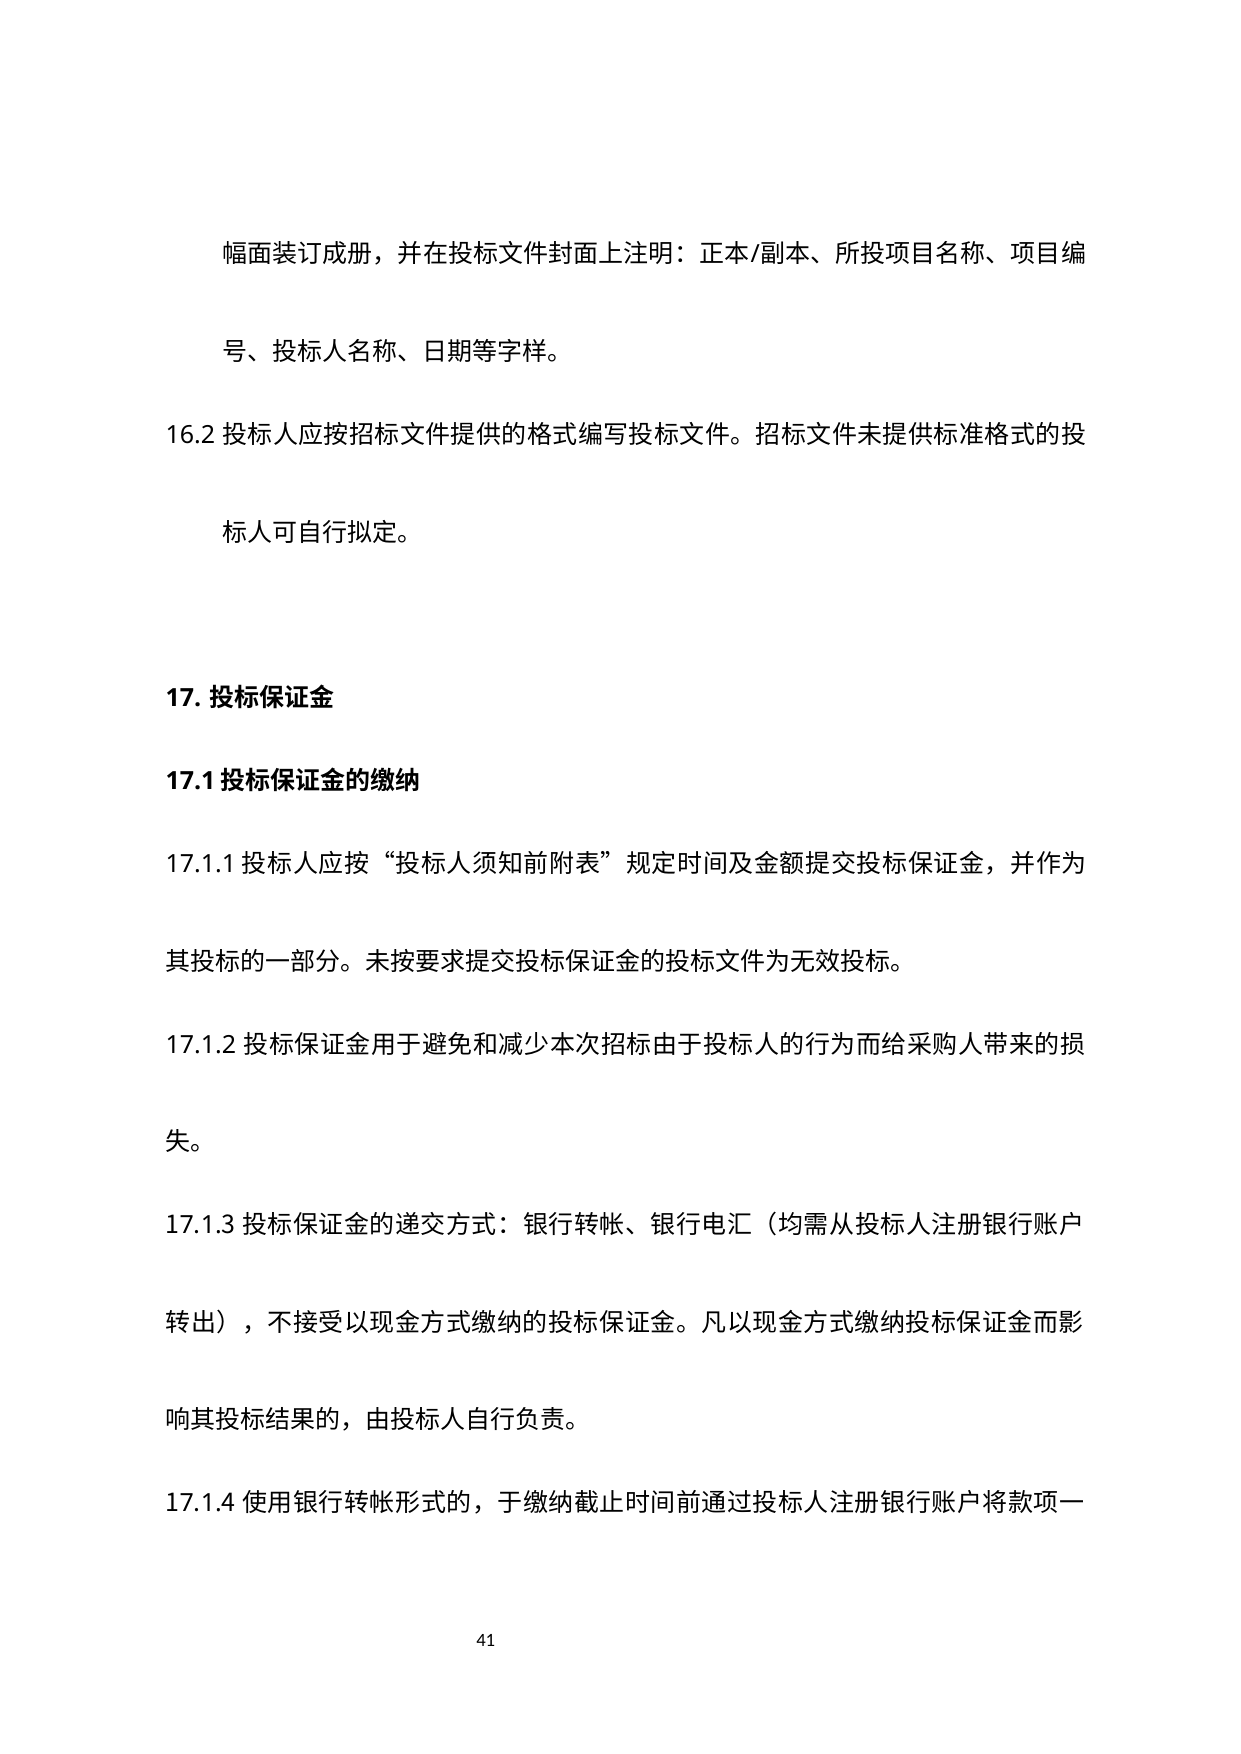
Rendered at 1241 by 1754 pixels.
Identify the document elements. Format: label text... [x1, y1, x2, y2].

text 17.1.2 投标保证金用于避免和减少本次招标由于投标人的行为而给采购人带来的损失。 [165, 1010, 1087, 1172]
text 17.1.1投标人应按“投标人须知前附表”规定时间及金额提交投标保证金，并作为其投标的一部分。未按要求提交投标保证金的投标文件为无效投标。 [165, 829, 1087, 992]
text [165, 1468, 1087, 1533]
text 17.1投标保证金的缴纳 [165, 746, 1087, 811]
text 17.1.3 投标保证金的递交方式：银行转帐、银行电汇（均需从投标人注册银行账户转出），不接受以现金方式缴纳的投标保证金。凡以现金方式缴纳投标保证金而影响其投标结果的，由投标人自行负责。 [165, 1190, 1087, 1450]
list 投标保证金 [165, 663, 1087, 728]
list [165, 219, 1087, 382]
list 投标人应按招标文件提供的格式编写投标文件。招标文件未提供标准格式的投标人可自行拟定。 [165, 400, 1087, 563]
